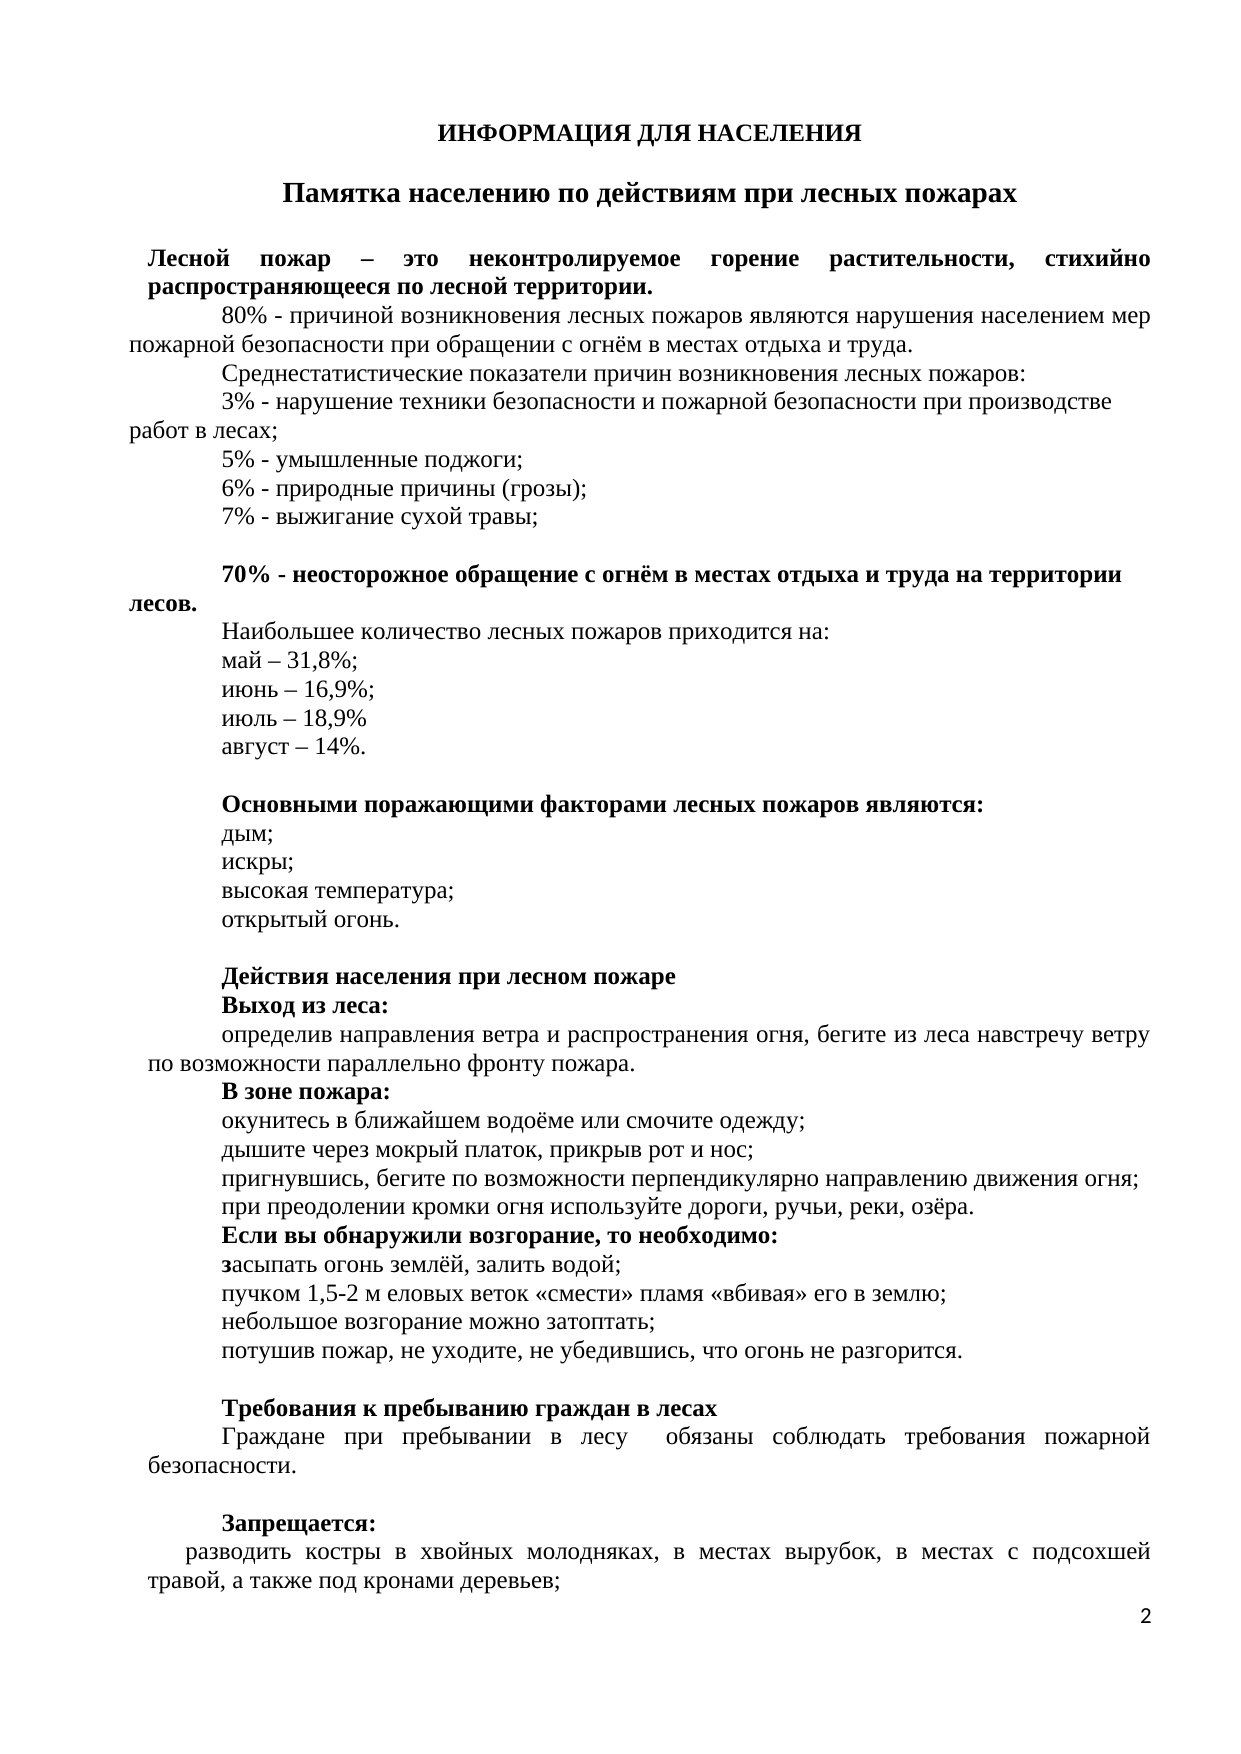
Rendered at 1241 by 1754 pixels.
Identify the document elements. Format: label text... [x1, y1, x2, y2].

text Лесной пожар – это неконтролируемое горение растительности, стихийно распространяющееся по лесной территории. [148, 243, 1152, 300]
text Наибольшее количество лесных пожаров приходится на: [129, 616, 1152, 645]
text небольшое возгорание можно затоптать; [148, 1306, 1152, 1335]
text Памятка населению по действиям при лесных пожарах [148, 176, 1152, 209]
text Действия населения при лесном пожаре [129, 961, 1152, 990]
text Среднестатистические показатели причин возникновения лесных пожаров: [129, 358, 1152, 386]
text искры; [129, 846, 1152, 875]
text дышите через мокрый платок, прикрыв рот и нос; [129, 1134, 1152, 1163]
text июнь – 16,9%; [129, 674, 1152, 703]
text окунитесь в ближайшем водоёме или смочите одежду; [129, 1105, 1152, 1134]
text Выход из леса: [129, 990, 1152, 1019]
text определив направления ветра и распространения огня, бегите из леса навстречу ветру по возможности параллельно фронту пожара. [148, 1019, 1152, 1076]
text Граждане при пребывании в лесу обязаны соблюдать требования пожарной безопасности. [148, 1421, 1152, 1479]
text пучком 1,5-2 м еловых веток «смести» пламя «вбивая» его в землю; [185, 1278, 1152, 1306]
text высокая температура; [129, 875, 1152, 904]
text 5% - умышленные поджоги; 6% - природные причины (грозы); [129, 444, 1152, 501]
text ИНФОРМАЦИЯ ДЛЯ НАСЕЛЕНИЯ [148, 118, 1152, 147]
text пригнувшись, бегите по возможности перпендикулярно направлению движения огня; [129, 1163, 1152, 1191]
text разводить костры в хвойных молодняках, в местах вырубок, в местах с подсохшей травой, а также под кронами деревьев; [148, 1536, 1152, 1594]
text Если вы обнаружили возгорание, то необходимо: [185, 1220, 1152, 1249]
text дым; [148, 818, 1152, 846]
text засыпать огонь землёй, залить водой; [185, 1249, 1152, 1278]
text открытый огонь. [129, 904, 1152, 933]
text 80% - причиной возникновения лесных пожаров являются нарушения населением мер пожарной безопасности при обращении с огнём в местах отдыха и труда. [129, 300, 1152, 358]
text 7% - выжигание сухой травы; [129, 501, 1152, 530]
text Запрещается: [148, 1508, 1152, 1536]
text потушив пожар, не уходите, не убедившись, что огонь не разгорится. [148, 1335, 1152, 1364]
text Требования к пребыванию граждан в лесах [148, 1393, 1152, 1421]
text август – 14%. [129, 731, 1152, 760]
text Основными поражающими факторами лесных пожаров являются: [129, 789, 1152, 818]
text 3% - нарушение техники безопасности и пожарной безопасности при производстве работ в лесах; [129, 386, 1152, 444]
text при преодолении кромки огня используйте дороги, ручьи, реки, озёра. [185, 1191, 1152, 1220]
text 70% - неосторожное обращение с огнём в местах отдыха и труда на территории лесов. [129, 559, 1152, 616]
text май – 31,8%; [129, 645, 1152, 674]
text июль – 18,9% [129, 703, 1152, 731]
text В зоне пожара: [129, 1076, 1152, 1105]
